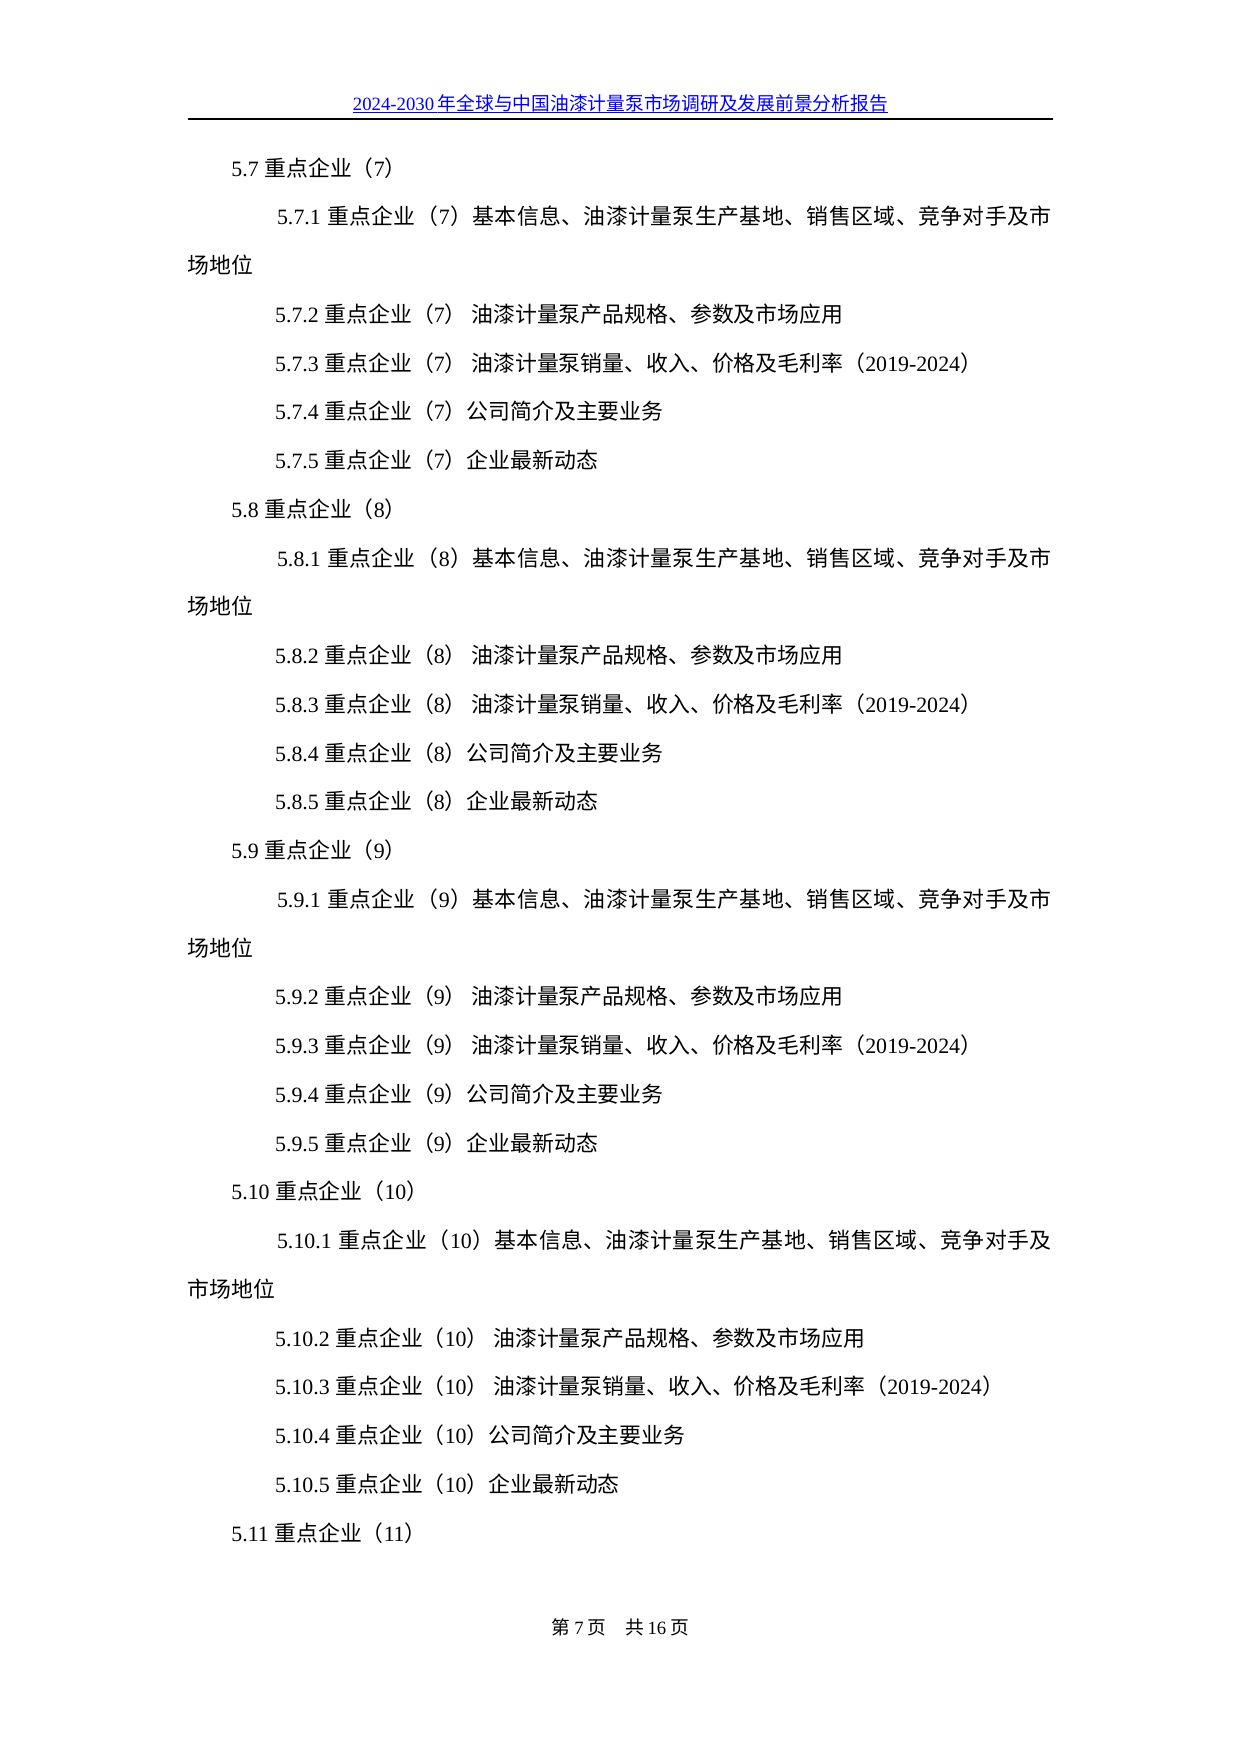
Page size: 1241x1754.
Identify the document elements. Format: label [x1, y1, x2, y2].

text [187, 150, 1053, 1548]
